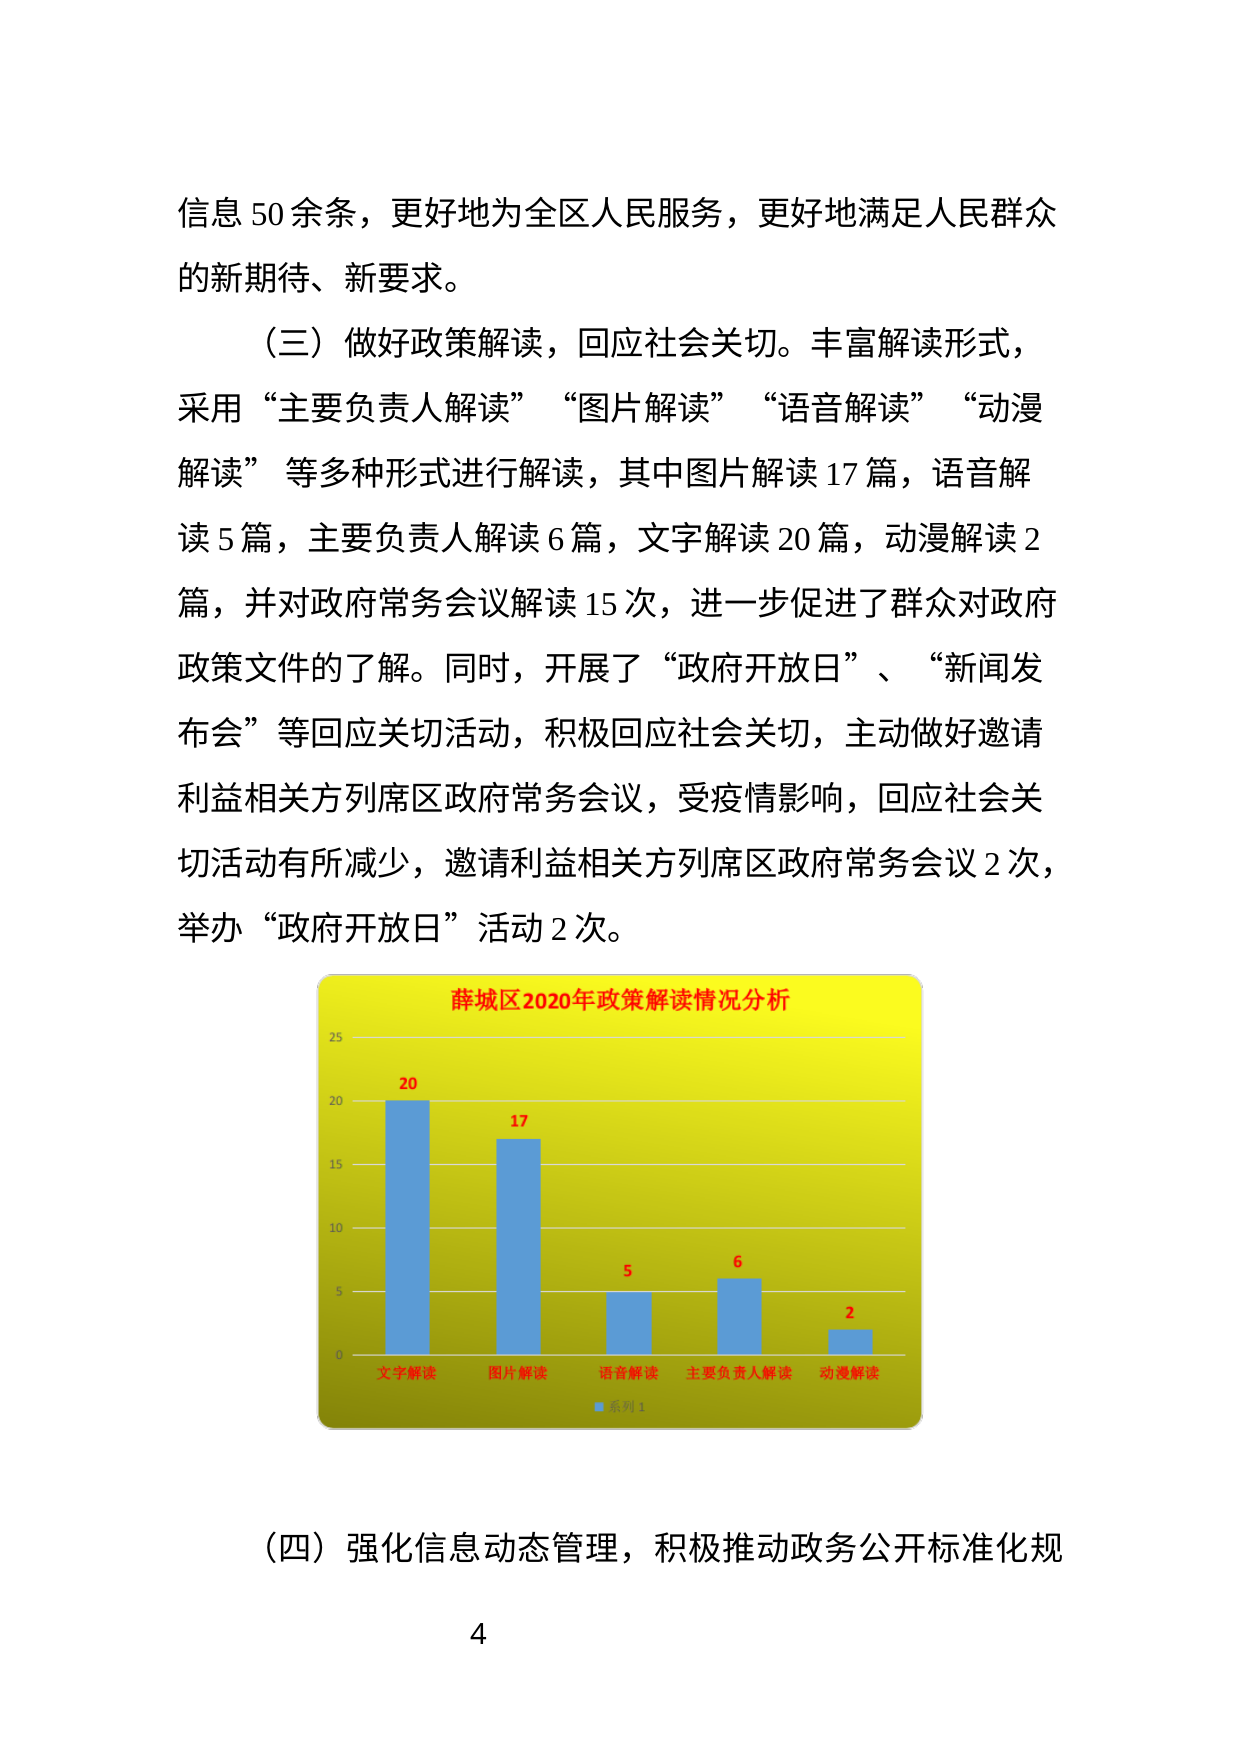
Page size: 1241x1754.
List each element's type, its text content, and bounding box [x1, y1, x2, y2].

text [177, 178, 1063, 308]
picture [313, 970, 927, 1434]
text （三）做好政策解读，回应社会关切。丰富解读形式，采用“主要负责人解读”“图片解读”“语音解读”“动漫解读” 等多种形式进行解读，其中图片解读17篇，语音解读5篇，主要负责人解读6篇，文字解读20篇，动漫解读2篇，并对政府常务会议解读15次，进一步促进了群众对政府政策文件的了解。同时，开展了“政府开放日”、“新闻发布会”等回应关切活动，积极回应社会关切，主动做好邀请利益相关方列席区政府常务会议，受疫情影响，回应社会关切活动有所减少，邀请利益相关方列席区政府常务会议2次，举办“政府开放日”活动2次。 [177, 308, 1063, 958]
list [177, 1511, 1063, 1573]
